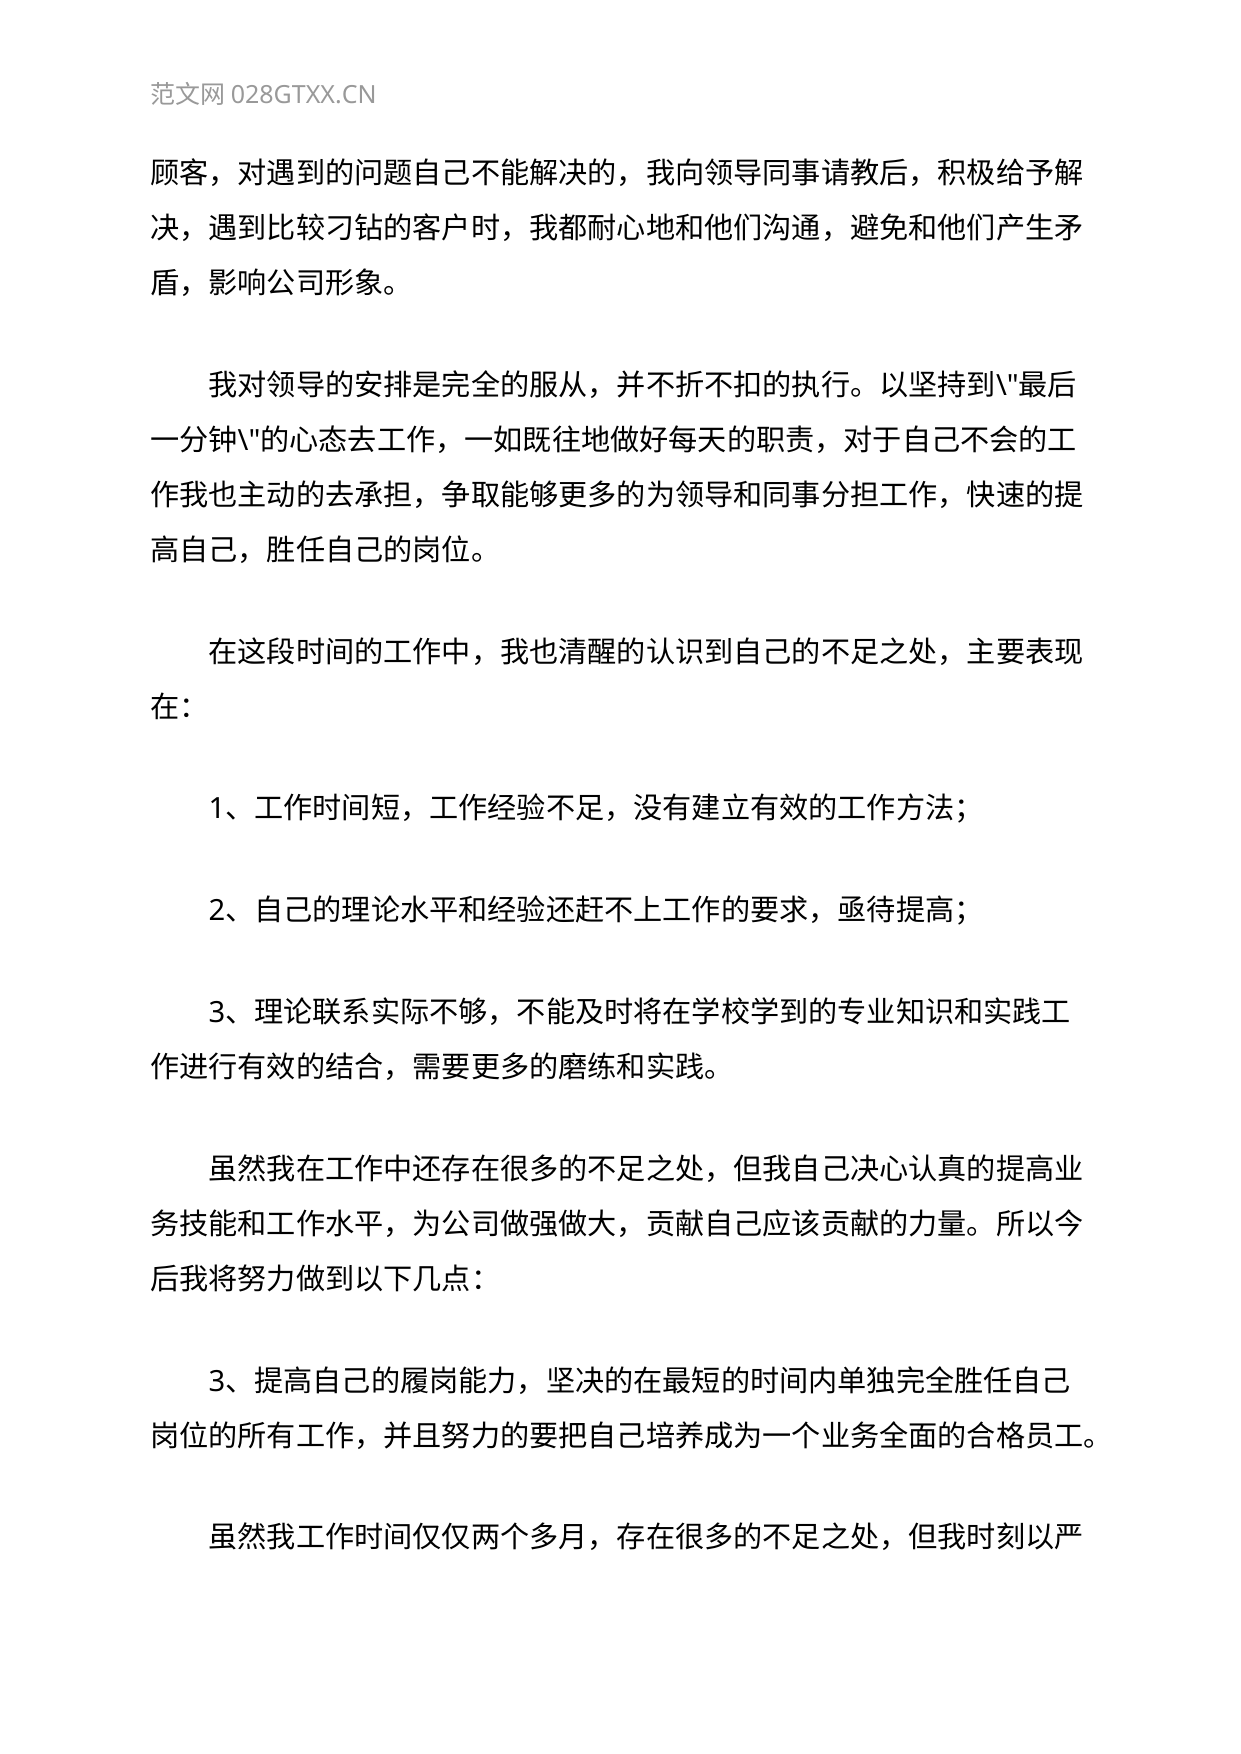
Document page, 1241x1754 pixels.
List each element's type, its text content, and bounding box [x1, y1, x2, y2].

text 在这段时间的工作中，我也清醒的认识到自己的不足之处，主要表现在： [150, 628, 1090, 725]
text 2、自己的理论水平和经验还赶不上工作的要求，亟待提高； [150, 887, 1090, 929]
text 我对领导的安排是完全的服从，并不折不扣的执行。以坚持到\"最后一分钟\"的心态去工作，一如既往地做好每天的职责，对于自己不会的工作我也主动的去承担，争取能够更多的为领导和同事分担工作，快速的提高自己，胜任自己的岗位。 [150, 362, 1090, 569]
text 1、工作时间短，工作经验不足，没有建立有效的工作方法； [150, 785, 1090, 827]
text 3、理论联系实际不够，不能及时将在学校学到的专业知识和实践工作进行有效的结合，需要更多的磨练和实践。 [150, 989, 1090, 1086]
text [150, 1514, 1090, 1556]
text 3、提高自己的履岗能力，坚决的在最短的时间内单独完全胜任自己岗位的所有工作，并且努力的要把自己培养成为一个业务全面的合格员工。 [150, 1357, 1090, 1454]
text 虽然我在工作中还存在很多的不足之处，但我自己决心认真的提高业务技能和工作水平，为公司做强做大，贡献自己应该贡献的力量。所以今后我将努力做到以下几点： [150, 1146, 1090, 1298]
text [150, 150, 1090, 302]
